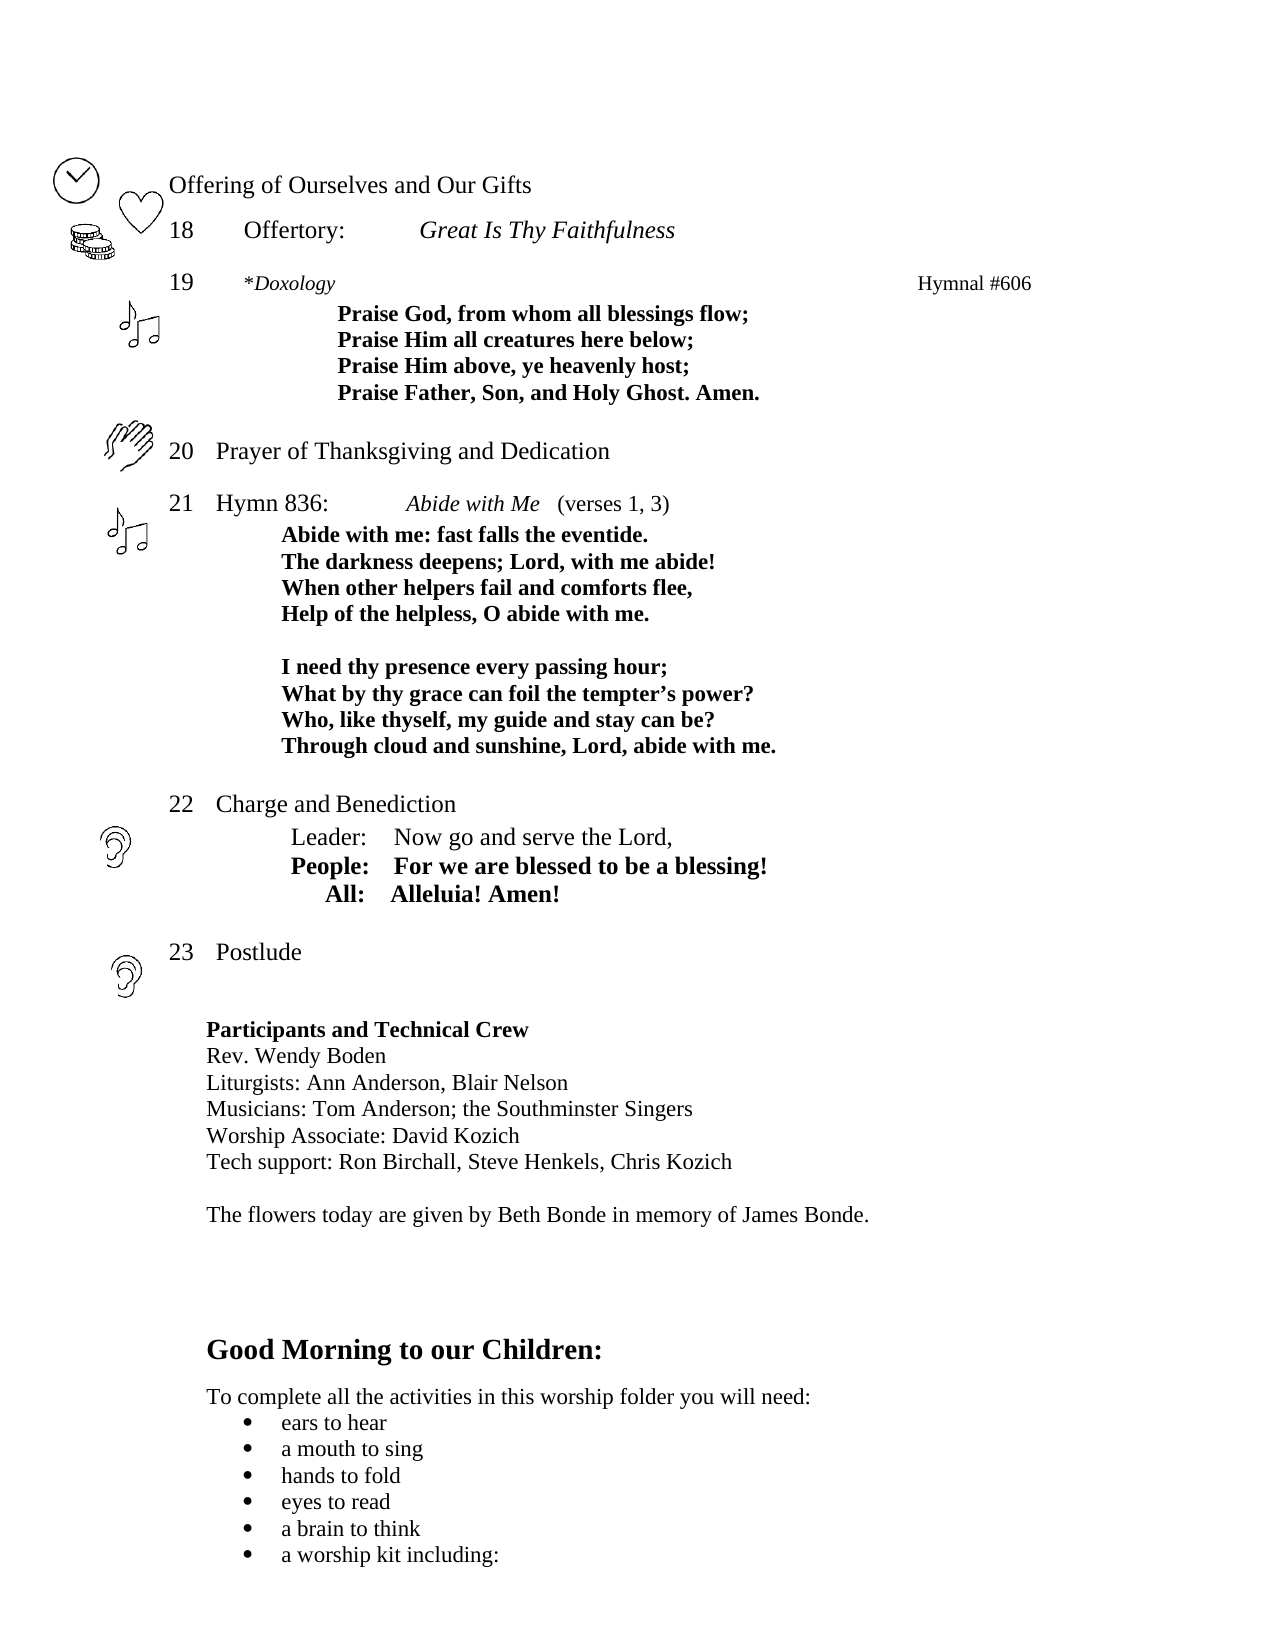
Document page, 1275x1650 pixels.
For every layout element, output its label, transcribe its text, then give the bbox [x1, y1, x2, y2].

text Praise Him above, ye heavenly host; [337, 352, 1125, 379]
text Praise God, from whom all blessings flow; [337, 300, 1125, 326]
text 18 Offertory: Great Is Thy Faithfulness [172, 215, 1125, 244]
list eyes to read [244, 1488, 1125, 1514]
list ears to hear [244, 1409, 1125, 1436]
text When other helpers fail and comforts flee, [281, 574, 1125, 601]
text The flowers today are given by Beth Bonde in memory of James Bonde. [206, 1201, 1125, 1227]
text 23 Postlude [169, 937, 1125, 966]
text 20 Prayer of Thanksgiving and Dedication [169, 436, 1125, 464]
list hands to fold [244, 1462, 1125, 1488]
text Offering of Ourselves and Our Gifts [169, 170, 1125, 198]
picture [65, 180, 172, 266]
picture [109, 293, 169, 354]
text Praise Father, Son, and Holy Ghost. Amen. [337, 379, 1125, 405]
picture [98, 413, 156, 478]
text 21 Hymn 836: Abide with Me (verses 1, 3) [169, 488, 1125, 517]
text What by thy grace can foil the tempter’s power? [281, 679, 1125, 706]
picture [97, 500, 157, 561]
text Praise Him all creatures here below; [337, 326, 1125, 352]
list a worship kit including: [244, 1541, 1125, 1567]
text 22 Charge and Benediction [169, 789, 1125, 818]
text Through cloud and sunshine, Lord, abide with me. [281, 732, 1125, 759]
picture [96, 946, 156, 1006]
text Leader: Now go and serve the Lord, People: For we are blessed to be a blessing! All: Alleluia! Amen! [206, 822, 1125, 908]
text Musicians: Tom Anderson; the Southminster Singers [206, 1095, 1125, 1122]
text Help of the helpless, O abide with me. [281, 601, 1125, 627]
text Participants and Technical Crew [206, 1016, 1125, 1043]
text Abide with me: fast falls the eventide. [281, 521, 1125, 548]
text Who, like thyself, my guide and stay can be? [281, 706, 1125, 732]
text Tech support: Ron Birchall, Steve Henkels, Chris Kozich [206, 1148, 1125, 1174]
text Worship Associate: David Kozich [206, 1122, 1125, 1148]
picture [85, 816, 145, 876]
text 19 *Doxology Hymnal #606 [169, 267, 1125, 296]
list a mouth to sing [244, 1436, 1125, 1462]
list a brain to think [244, 1514, 1125, 1541]
text To complete all the activities in this worship folder you will need: [206, 1383, 1125, 1409]
text I need thy presence every passing hour; [281, 653, 1125, 679]
text The darkness deepens; Lord, with me abide! [281, 548, 1125, 574]
text Rev. Wendy Boden [206, 1043, 1125, 1069]
text Good Morning to our Children: [206, 1332, 1125, 1366]
text Liturgists: Ann Anderson, Blair Nelson [206, 1069, 1125, 1095]
picture [48, 152, 104, 208]
